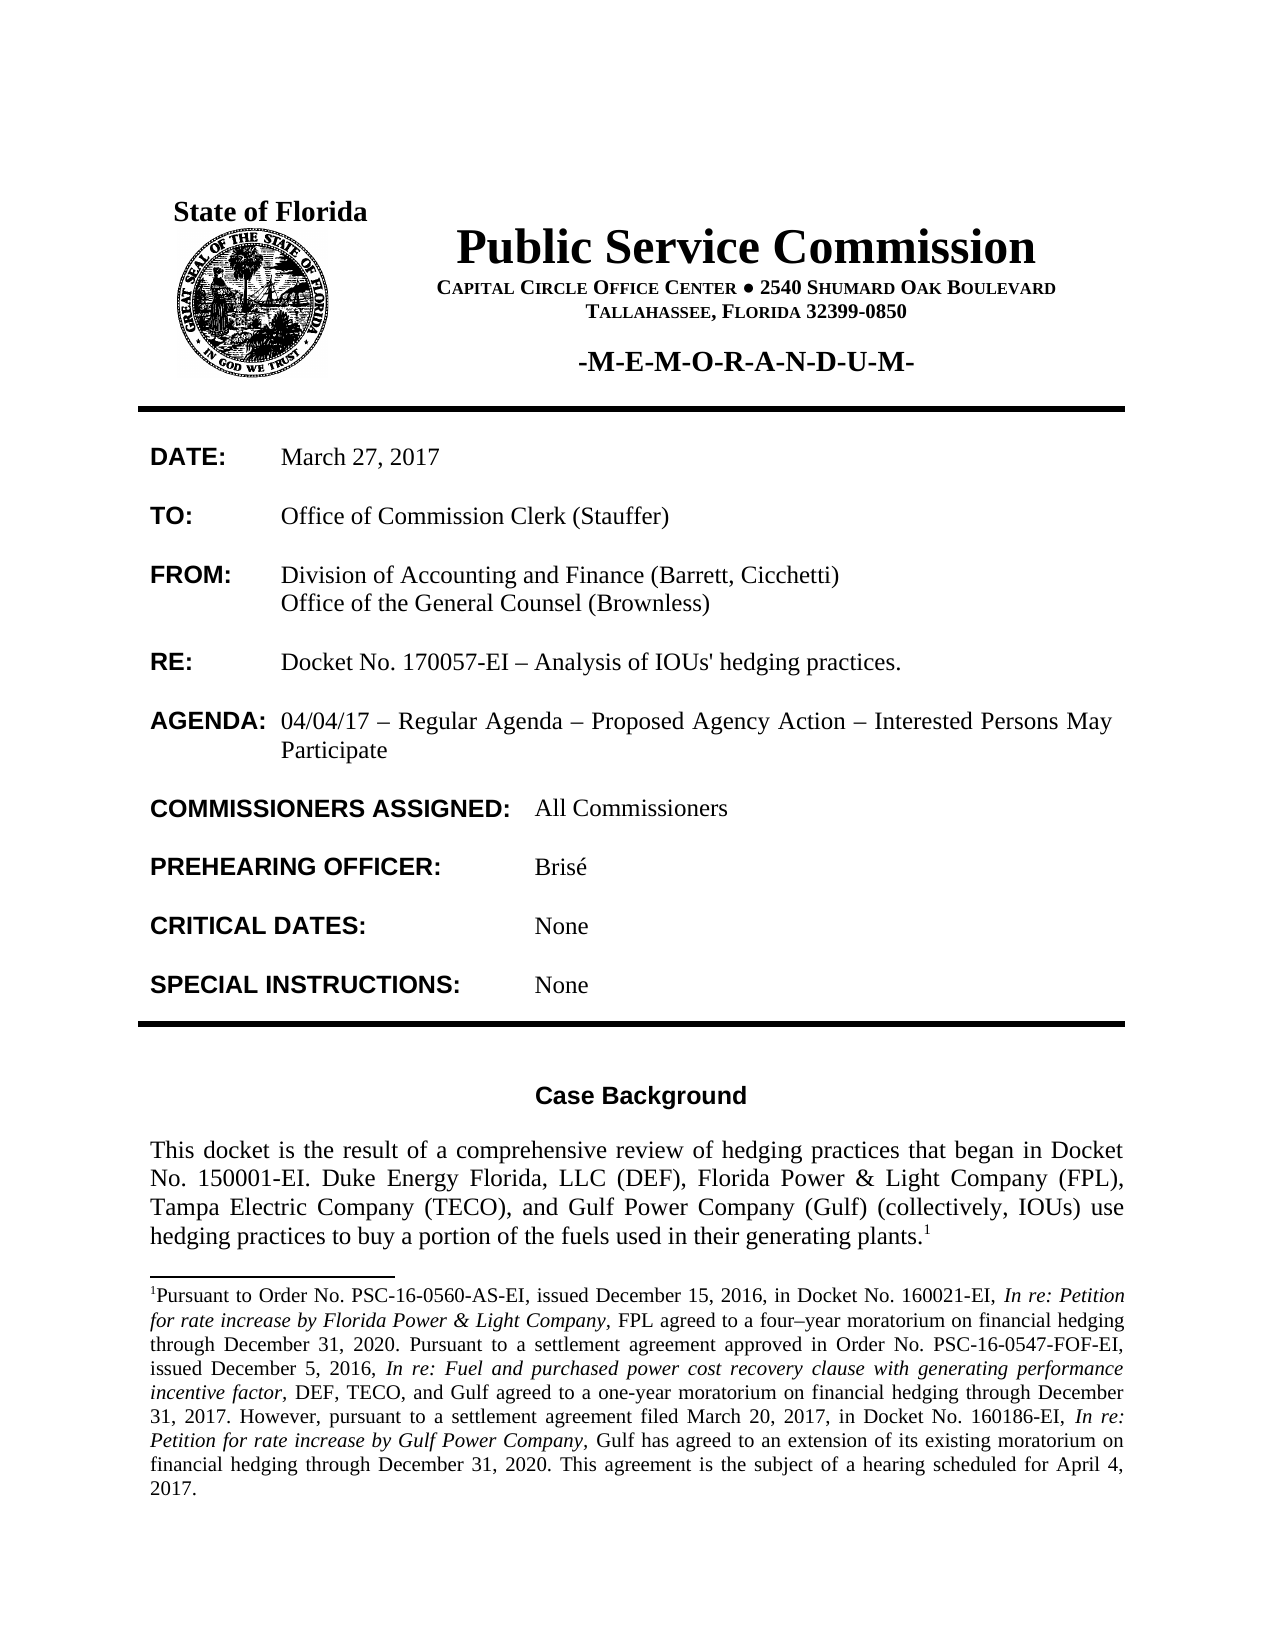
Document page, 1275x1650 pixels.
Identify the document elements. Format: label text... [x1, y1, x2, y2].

table_cell None [522, 881, 1125, 940]
table_cell PREHEARING OFFICER: [138, 822, 522, 881]
table_cell TO: [138, 471, 268, 530]
table_cell FROM: [138, 530, 268, 617]
table_cell COMMISSIONERS ASSIGNED: [138, 764, 522, 822]
table_header State of Florida [138, 194, 367, 406]
table_cell Docket No. 170057-EI – Analysis of IOUs' hedging practices. [269, 617, 1125, 676]
table_cell Brisé [522, 822, 1125, 881]
table_cell SPECIAL INSTRUCTIONS: [138, 940, 522, 1021]
table_cell DATE: [138, 412, 268, 471]
table_cell CRITICAL DATES: [138, 881, 522, 940]
table_cell Office of Commission Clerk (Stauffer) [269, 471, 1125, 530]
table_cell Division of Accounting and Finance (Barrett, Cicchetti) Office of the General Counsel (Brownless) [269, 530, 1125, 617]
table_cell None [522, 940, 1125, 1021]
picture [176, 227, 329, 378]
table_cell RE: [138, 617, 268, 676]
subtitle Case Background [150, 1081, 1125, 1110]
table_header Public Service Commission Capital Circle Office Center ● 2540 Shumard Oak Boulevard Tallahassee, Florida 32399-0850 -M-E-M-O-R-A-N-D-U-M- [367, 194, 1125, 406]
table_cell March 27, 2017 [269, 412, 1125, 471]
text This docket is the result of a comprehensive review of hedging practices that began in Docket No. 150001-EI. Duke Energy Florida, LLC (DEF), Florida Power & Light Company (FPL), Tampa Electric Company (TECO), and Gulf Power Company (Gulf) (collectively, IOUs) use hedging practices to buy a portion of the fuels used in their generating plants. [150, 1135, 1125, 1250]
table_cell All Commissioners [522, 764, 1125, 822]
table_cell 04/04/17 – Regular Agenda – Proposed Agency Action – Interested Persons May Participate [269, 676, 1125, 763]
table_cell AGENDA: [138, 676, 268, 763]
